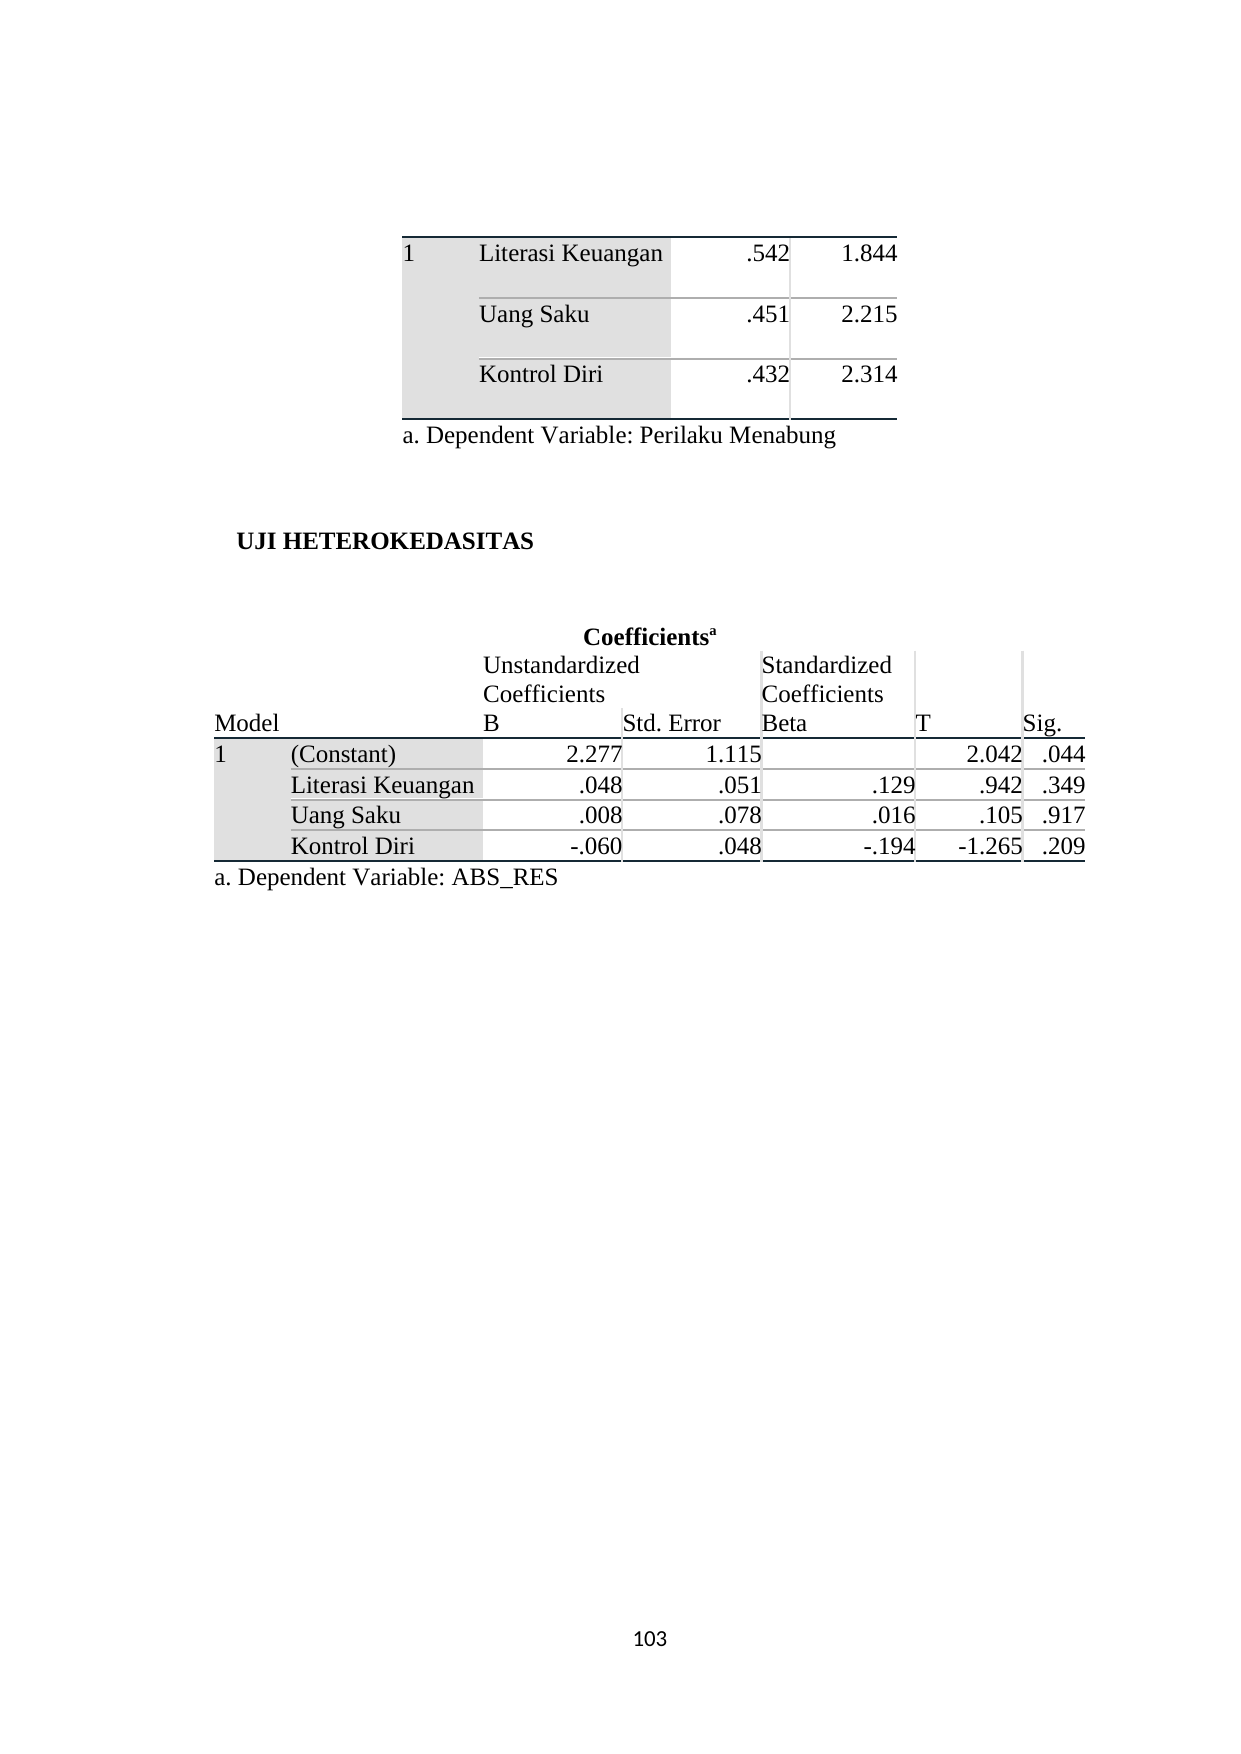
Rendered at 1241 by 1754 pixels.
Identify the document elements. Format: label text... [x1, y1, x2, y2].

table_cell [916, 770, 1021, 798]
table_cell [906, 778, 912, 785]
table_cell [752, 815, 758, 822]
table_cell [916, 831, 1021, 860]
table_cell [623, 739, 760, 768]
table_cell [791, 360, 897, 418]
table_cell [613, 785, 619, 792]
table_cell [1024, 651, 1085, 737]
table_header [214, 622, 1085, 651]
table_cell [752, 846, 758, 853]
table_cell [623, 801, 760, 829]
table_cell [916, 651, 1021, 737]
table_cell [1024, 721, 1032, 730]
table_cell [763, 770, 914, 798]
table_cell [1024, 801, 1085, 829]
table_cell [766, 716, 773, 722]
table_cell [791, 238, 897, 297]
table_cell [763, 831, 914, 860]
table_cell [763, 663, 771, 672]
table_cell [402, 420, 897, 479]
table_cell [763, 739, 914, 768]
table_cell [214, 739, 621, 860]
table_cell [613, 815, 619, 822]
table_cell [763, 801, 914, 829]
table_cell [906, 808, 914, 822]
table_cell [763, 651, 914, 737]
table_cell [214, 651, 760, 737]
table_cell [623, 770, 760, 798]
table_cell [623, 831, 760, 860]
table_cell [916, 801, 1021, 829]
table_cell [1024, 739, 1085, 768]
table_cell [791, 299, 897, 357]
text UJI HETEROKEDASITAS [236, 526, 1063, 555]
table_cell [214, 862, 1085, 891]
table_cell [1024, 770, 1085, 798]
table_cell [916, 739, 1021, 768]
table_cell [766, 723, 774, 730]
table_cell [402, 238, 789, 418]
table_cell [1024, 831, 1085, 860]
